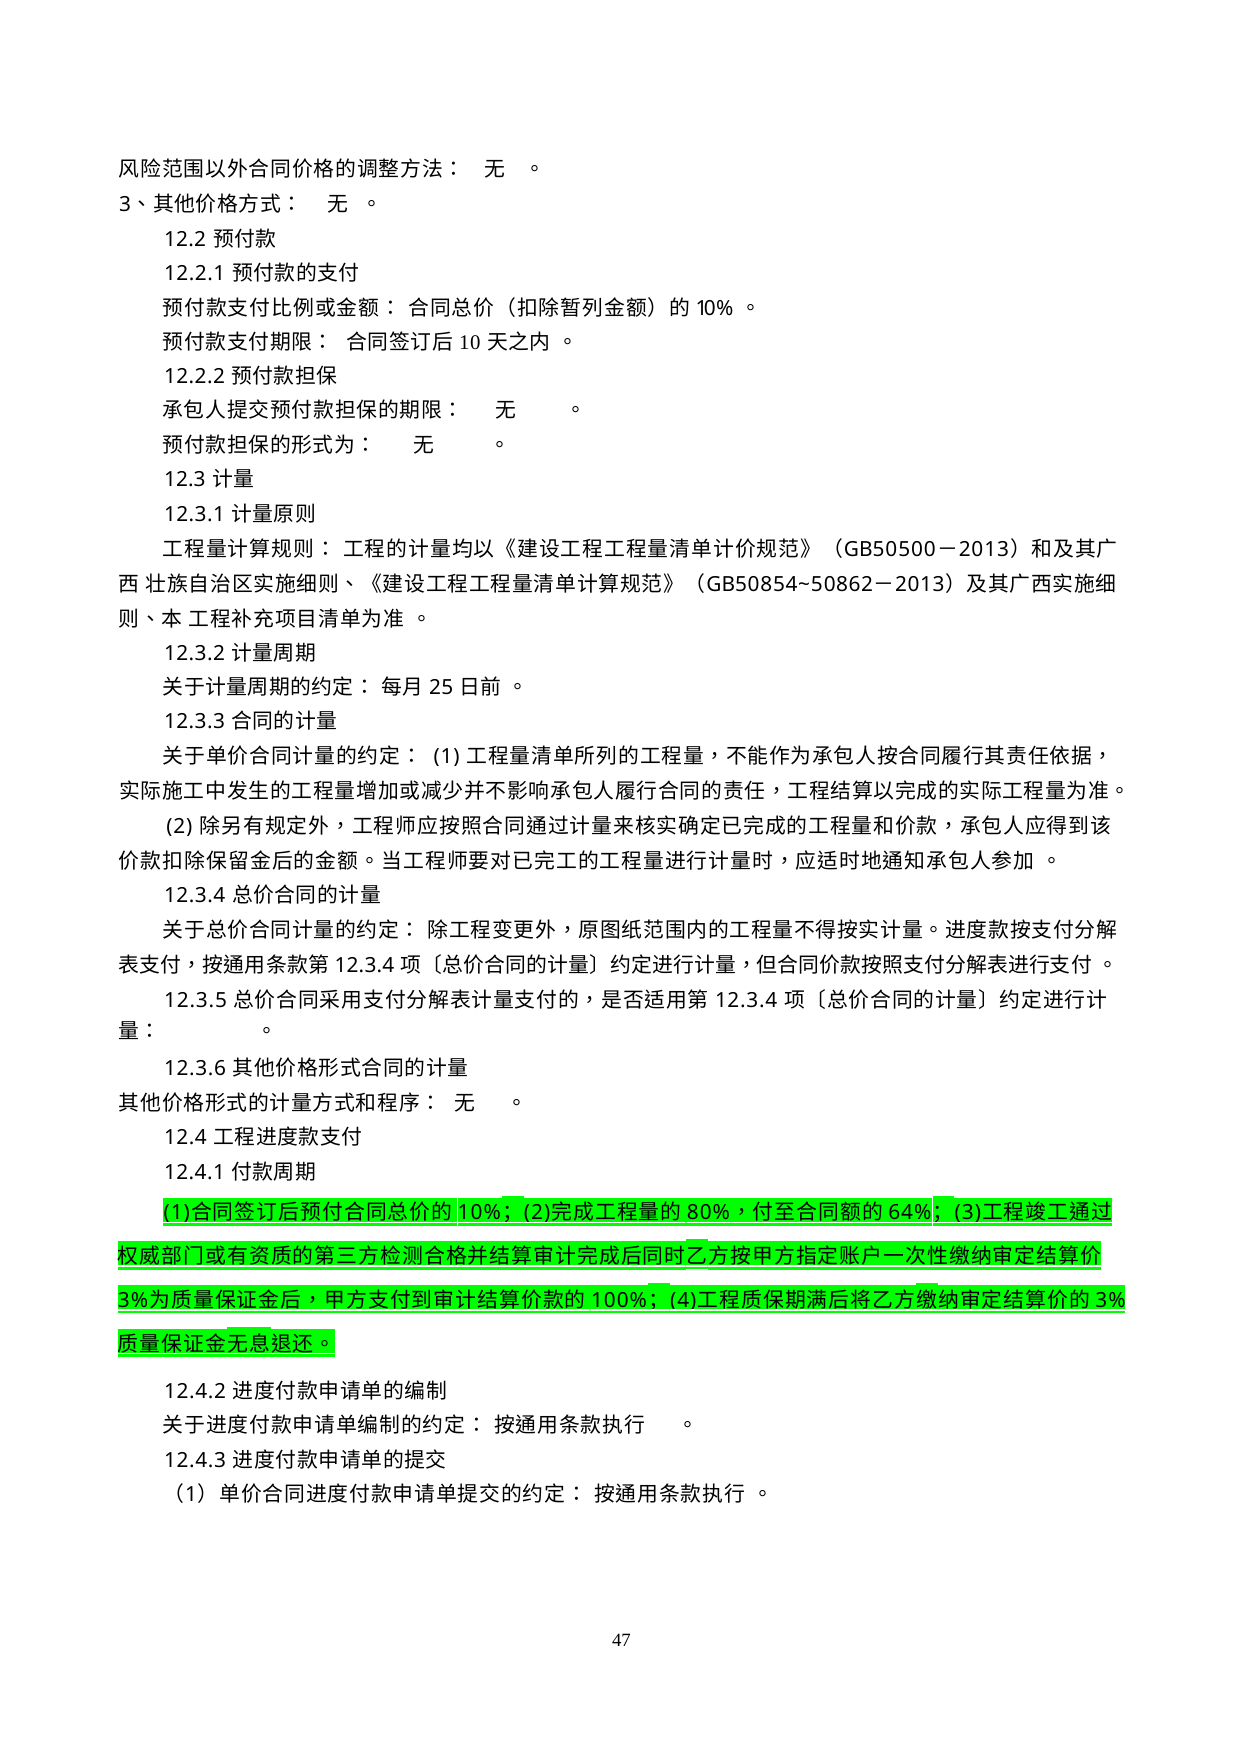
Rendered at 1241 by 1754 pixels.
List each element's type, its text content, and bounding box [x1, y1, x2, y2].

text 12.3.1 计量原则 [164, 500, 1131, 527]
text 关于进度付款申请单编制的约定： 按通用条款执行 。 [163, 1411, 1131, 1438]
text 12.3.2 计量周期 [164, 638, 1131, 665]
text 风险范围以外合同价格的调整方法： 无 。 [119, 156, 1131, 182]
text 12.4.1 付款周期 [164, 1158, 1131, 1185]
text 12.3 计量 [164, 465, 1131, 492]
text 12.2 预付款 [164, 224, 1131, 251]
text 12.2.2 预付款担保 [164, 361, 1131, 388]
text 12.4.3 进度付款申请单的提交 [164, 1446, 1131, 1473]
text 关于计量周期的约定： 每月 25 日前 。 [163, 673, 1131, 700]
text 3、其他价格方式： 无 。 [119, 190, 1131, 216]
text 12.3.5 总价合同采用支付分解表计量支付的，是否适用第 12.3.4 项〔总价合同的计量〕约定进行计 量： 。 [118, 985, 1124, 1045]
text 预付款担保的形式为： 无 。 [162, 431, 1131, 458]
text 工程量计算规则： 工程的计量均以《建设工程工程量清单计价规范》（GB50500－2013）和及其广西 壮族自治区实施细则、《建设工程工程量清单计算规范》（GB50854~50862－2013）及其广西实施细则、本 工程补充项目清单为准 。 [118, 534, 1124, 632]
text 关于单价合同计量的约定： (1) 工程量清单所列的工程量，不能作为承包人按合同履行其责任依据， 实际施工中发生的工程量增加或减少并不影响承包人履行合同的责任，工程结算以完成的实际工程量为准。 [119, 742, 1131, 805]
text (1)合同签订后预付合同总价的10%；(2)完成工程量的80%，付至合同额的64%；(3)工程竣工通过权威部门或有资质的第三方检测合格并结算审计完成后同时乙方按甲方指定账户一次性缴纳审定结算价3%为质量保证金后，甲方支付到审计结算价款的100%；(4)工程质保期满后将乙方缴纳审定结算价的3%质量保证金无息退还。 [118, 1196, 1129, 1357]
text 预付款支付期限： 合同签订后 10 天之内 。 [162, 327, 1131, 356]
text 预付款支付比例或金额： 合同总价（扣除暂列金额）的10% 。 [119, 293, 1124, 322]
text (2) 除另有规定外，工程师应按照合同通过计量来核实确定已完成的工程量和价款，承包人应得到该 价款扣除保留金后的金额。当工程师要对已完工的工程量进行计量时，应适时地通知承包人参加 。 [119, 812, 1124, 875]
text 关于总价合同计量的约定： 除工程变更外，原图纸范围内的工程量不得按实计量。进度款按支付分解 表支付，按通用条款第 12.3.4 项〔总价合同的计量〕约定进行计量，但合同价款按照支付分解表进行支付 。 [118, 916, 1131, 979]
text 12.3.3 合同的计量 [164, 707, 1131, 734]
text 12.3.6 其他价格形式合同的计量 [164, 1054, 1131, 1081]
text 12.4 工程进度款支付 [164, 1123, 1131, 1150]
text 12.2.1 预付款的支付 [164, 259, 1131, 286]
text 承包人提交预付款担保的期限： 无 。 [162, 396, 1131, 423]
text （1）单价合同进度付款申请单提交的约定： 按通用条款执行 。 [163, 1481, 1131, 1507]
text 12.4.2 进度付款申请单的编制 [164, 1377, 1131, 1404]
text 其他价格形式的计量方式和程序： 无 。 [119, 1089, 1131, 1115]
text 12.3.4 总价合同的计量 [164, 881, 1131, 908]
